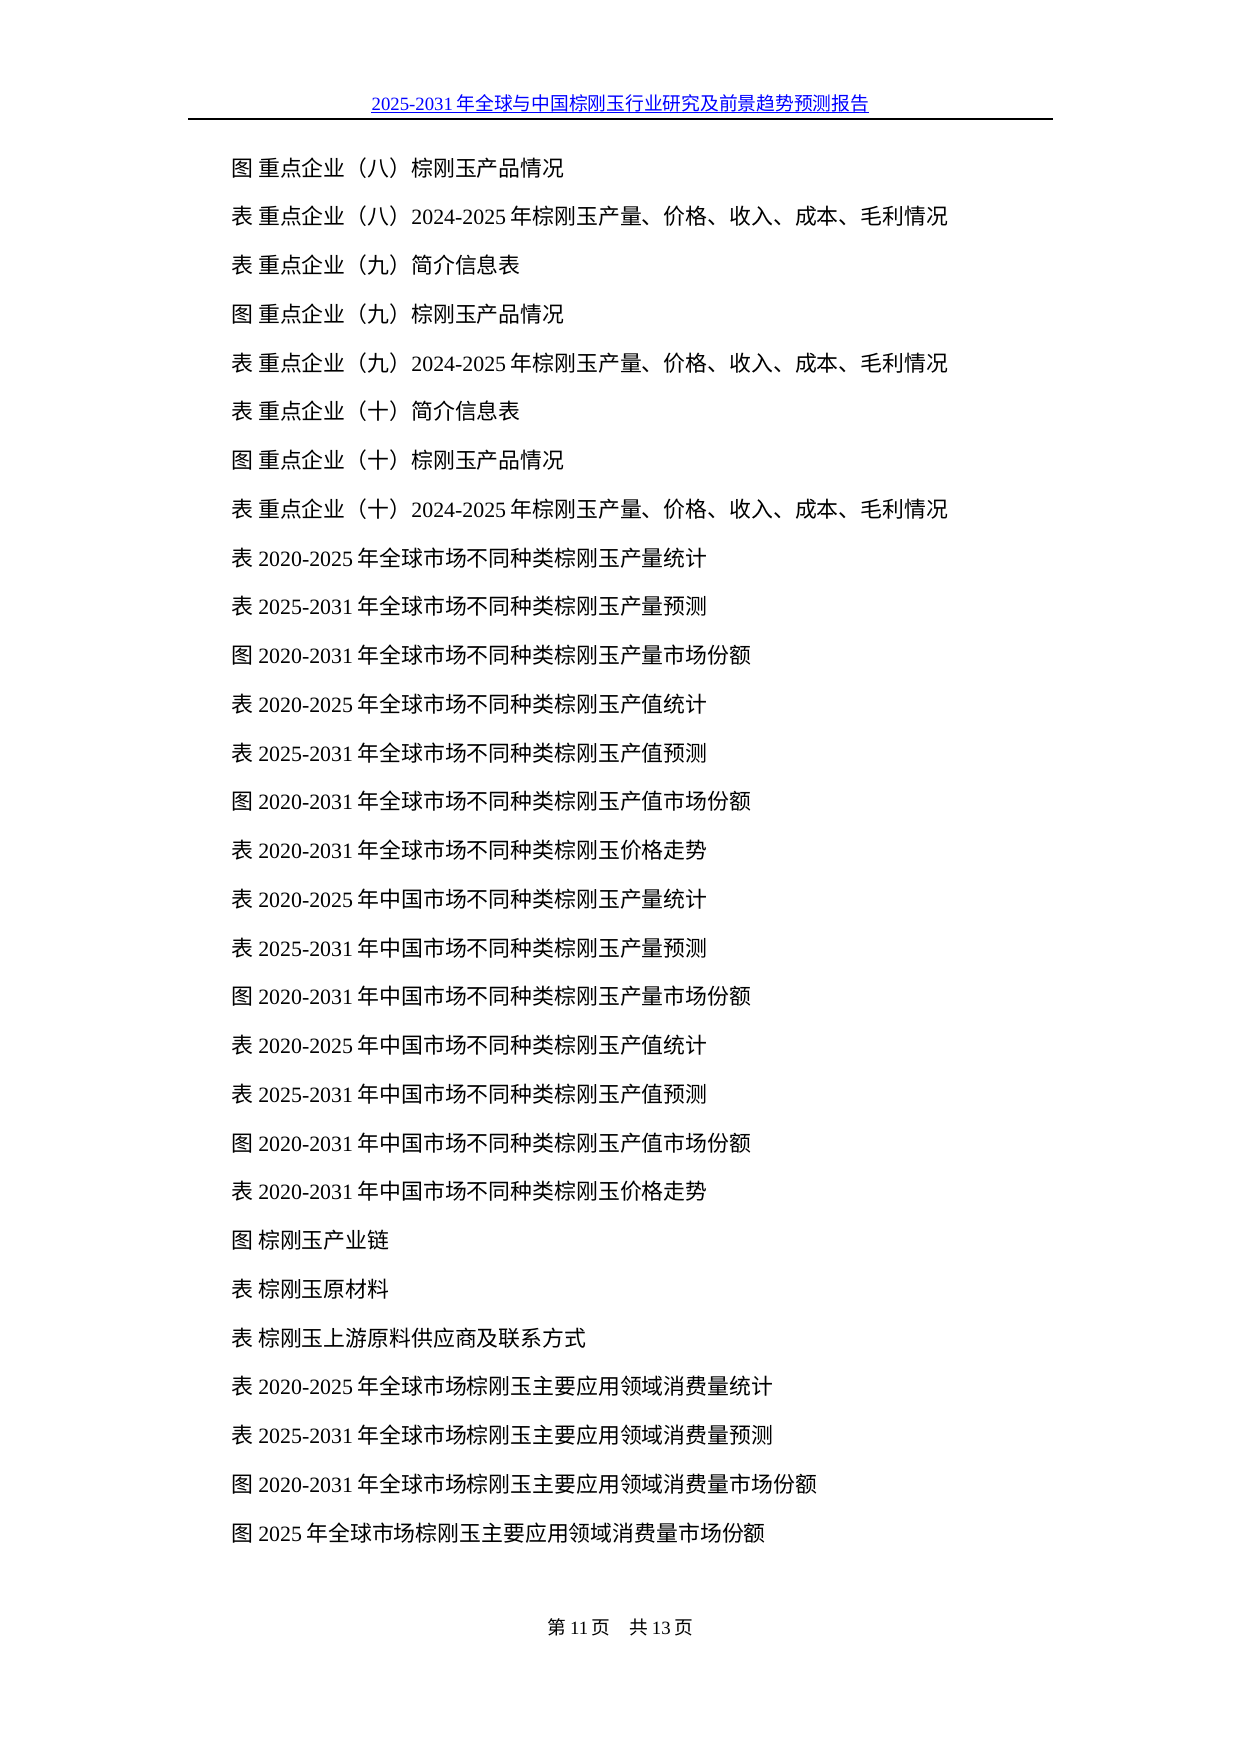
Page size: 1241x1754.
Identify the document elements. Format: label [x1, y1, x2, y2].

text [187, 150, 1053, 1548]
